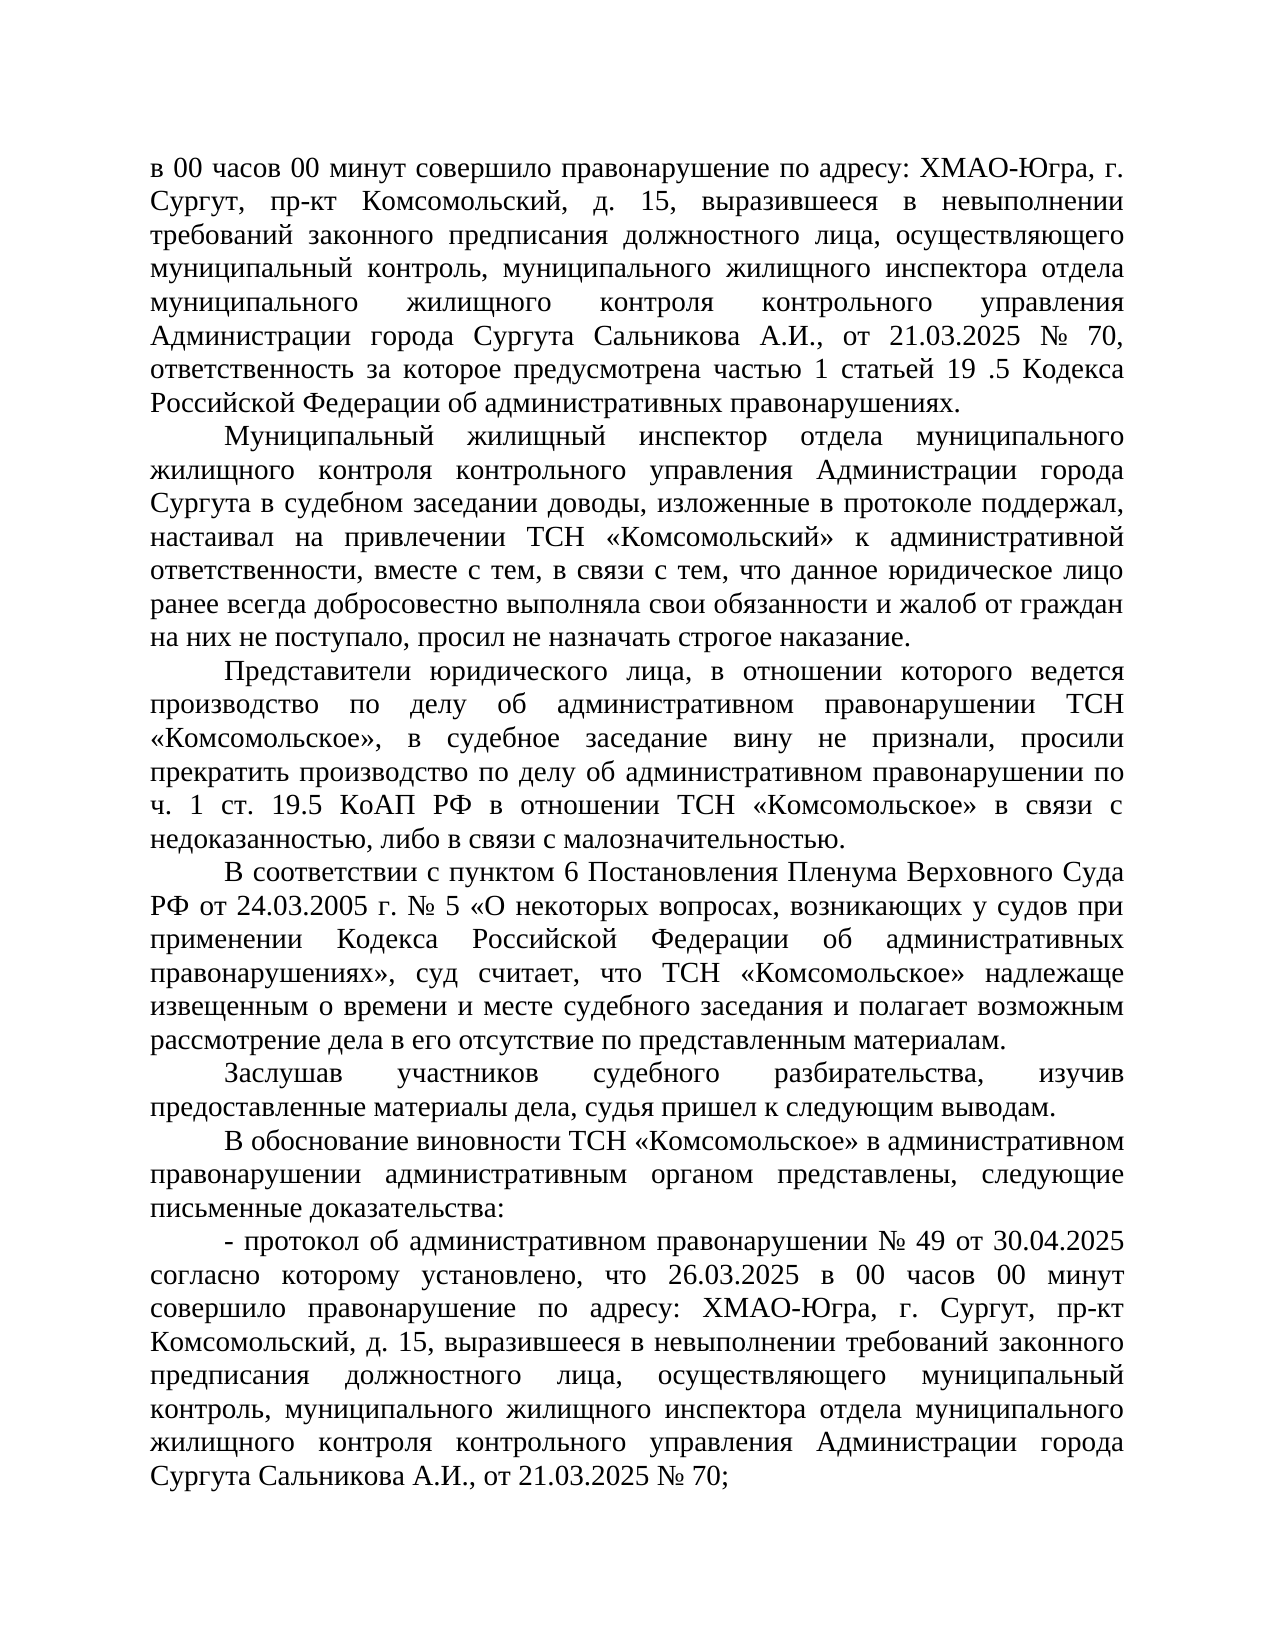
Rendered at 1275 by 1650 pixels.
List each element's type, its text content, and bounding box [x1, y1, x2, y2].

text Представители юридического лица, в отношении которого ведется производство по делу об административном правонарушении ТСН «Комсомольское», в судебное заседание вину не признали, просили прекратить производство по делу об административном правонарушении по ч. 1 ст. 19.5 КоАП РФ в отношении ТСН «Комсомольское» в связи с недоказанностью, либо в связи с малозначительностью. [150, 653, 1125, 854]
text Заслушав участников судебного разбирательства, изучив предоставленные материалы дела, судья пришел к следующим выводам. [150, 1056, 1125, 1123]
text В соответствии с пунктом 6 Постановления Пленума Верховного Суда РФ от 24.03.2005 г. № 5 «О некоторых вопросах, возникающих у судов при применении Кодекса Российской Федерации об административных правонарушениях», суд считает, что ТСН «Комсомольское» надлежаще извещенным о времени и месте судебного заседания и полагает возможным рассмотрение дела в его отсутствие по представленным материалам. [150, 854, 1125, 1056]
text В обоснование виновности ТСН «Комсомольское» в административном правонарушении административным органом представлены, следующие письменные доказательства: [150, 1123, 1125, 1223]
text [150, 150, 1125, 418]
text - протокол об административном правонарушении № 49 от 30.04.2025 согласно которому установлено, что 26.03.2025 в 00 часов 00 минут совершило правонарушение по адресу: ХМАО-Югра, г. Сургут, пр-кт Комсомольский, д. 15, выразившееся в невыполнении требований законного предписания должностного лица, осуществляющего муниципальный контроль, муниципального жилищного инспектора отдела муниципального жилищного контроля контрольного управления Администрации города Сургута Сальникова А.И., от 21.03.2025 № 70; [150, 1223, 1125, 1492]
text Муниципальный жилищный инспектор отдела муниципального жилищного контроля контрольного управления Администрации города Сургута в судебном заседании доводы, изложенные в протоколе поддержал, настаивал на привлечении ТСН «Комсомольский» к административной ответственности, вместе с тем, в связи с тем, что данное юридическое лицо ранее всегда добросовестно выполняла свои обязанности и жалоб от граждан на них не поступало, просил не назначать строгое наказание. [150, 418, 1125, 653]
